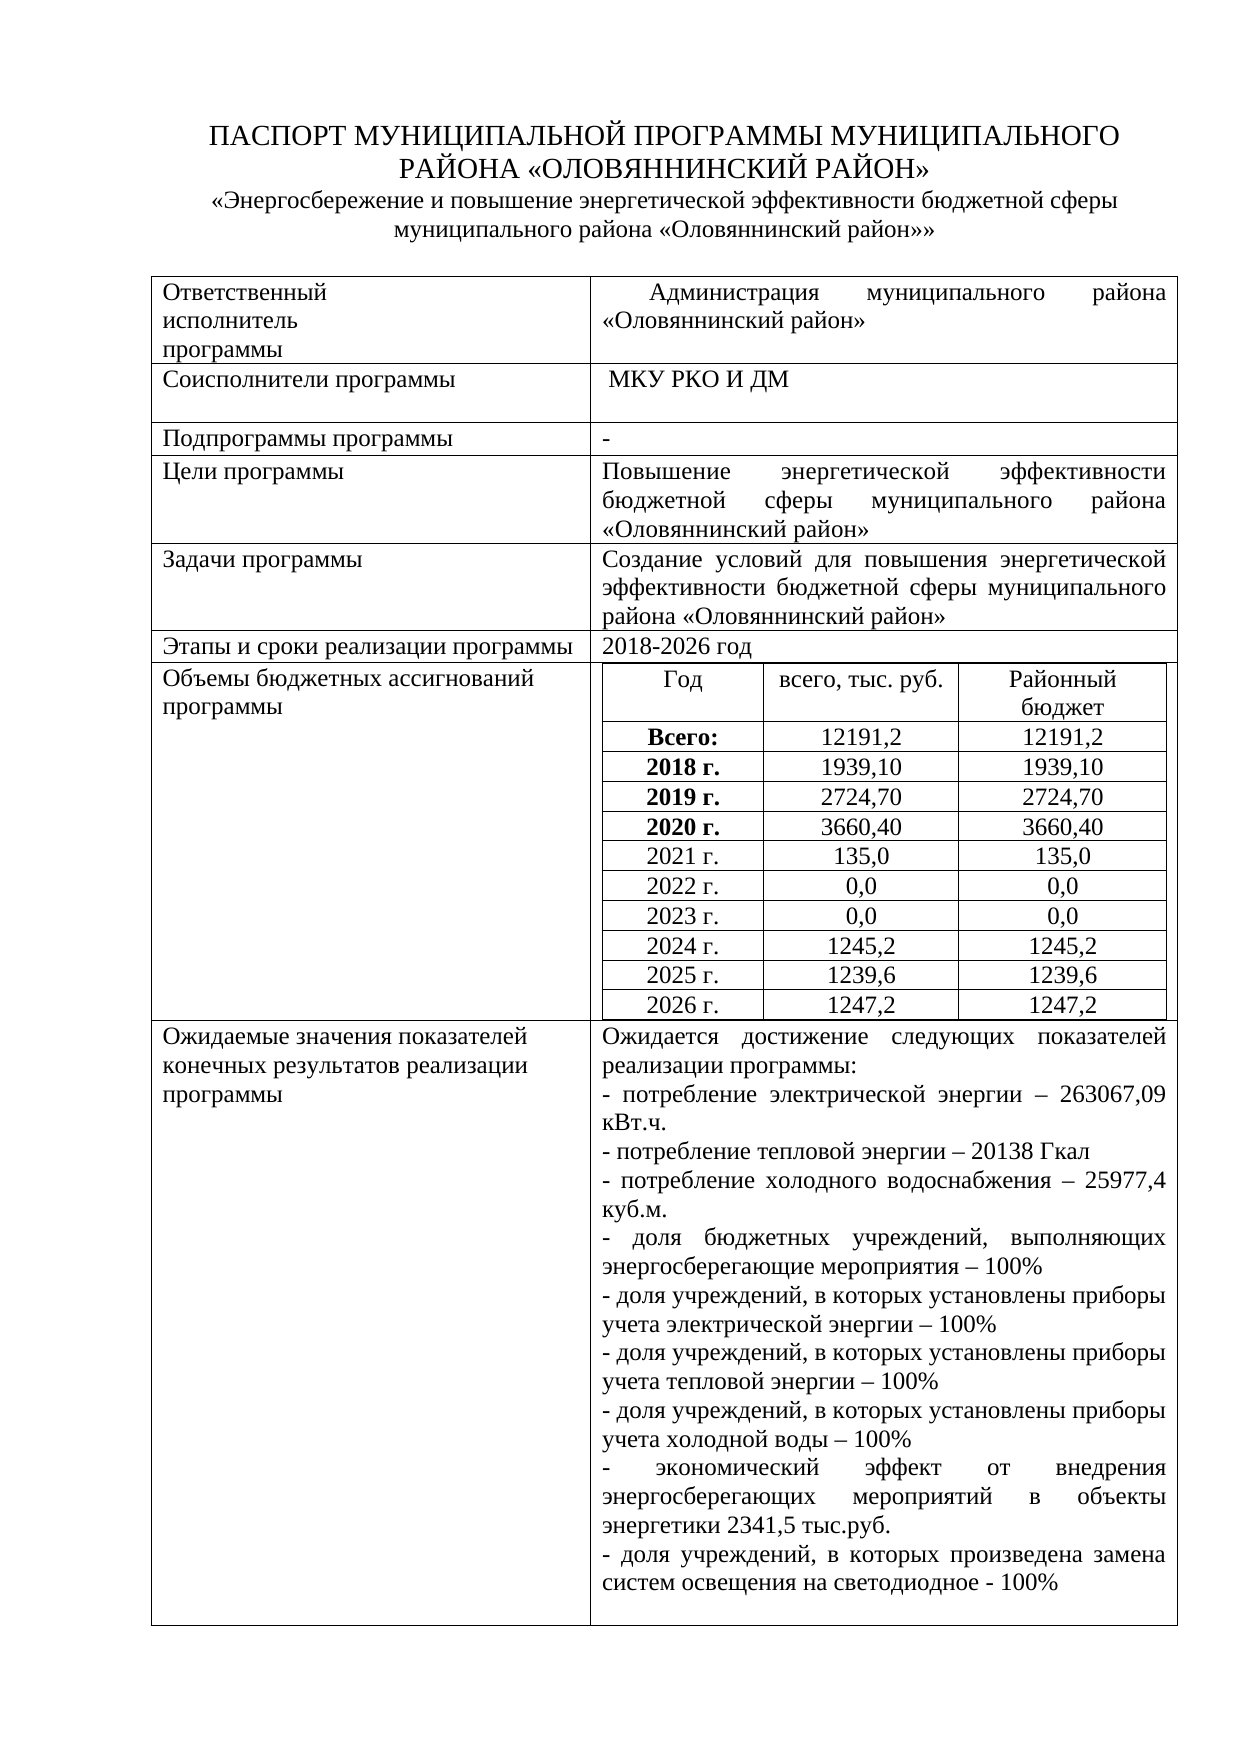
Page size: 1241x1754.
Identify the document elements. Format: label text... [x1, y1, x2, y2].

table_cell [764, 664, 958, 721]
table_cell Соисполнители программы [152, 364, 590, 422]
table_cell МКУ РКО И ДМ [591, 364, 1177, 422]
table_cell [959, 871, 1166, 900]
table_header Администрация муниципального района «Оловяннинский район» [591, 277, 1177, 363]
table_cell [959, 931, 1166, 960]
table_cell [603, 871, 763, 900]
table_cell 2018-2026 год [591, 631, 1177, 662]
table_cell [959, 752, 1166, 781]
table_cell [603, 901, 763, 930]
table_cell [1167, 663, 1177, 1020]
table_cell Ожидаемые значения показателей конечных результатов реализации программы [152, 1021, 590, 1625]
table_cell [959, 812, 1166, 840]
table_header Ответственный исполнитель программы [152, 277, 590, 363]
table_cell Задачи программы [152, 544, 590, 630]
table_cell - [591, 423, 1177, 455]
table_cell [603, 722, 763, 751]
table_cell [764, 841, 958, 870]
table_cell [764, 871, 958, 900]
table_cell [959, 722, 1166, 751]
table_cell [764, 752, 958, 781]
table_cell [603, 931, 763, 960]
table_cell [764, 722, 958, 751]
table_cell Создание условий для повышения энергетической эффективности бюджетной сферы муниципального района «Оловяннинский район» [591, 544, 1177, 630]
text ПАСПОРТ МУНИЦИПАЛЬНОЙ ПРОГРАММЫ МУНИЦИПАЛЬНОГО РАЙОНА «ОЛОВЯННИНСКИЙ РАЙОН» [177, 118, 1152, 185]
table_cell [764, 901, 958, 930]
table_cell [764, 782, 958, 811]
table_cell [959, 664, 1166, 721]
table_cell [959, 990, 1166, 1019]
table_cell [764, 961, 958, 989]
table_cell Цели программы [152, 456, 590, 543]
table_cell [603, 812, 763, 840]
table_cell [603, 961, 763, 989]
table_cell [764, 990, 958, 1019]
table_cell [603, 664, 763, 721]
table_cell [603, 841, 763, 870]
table_cell Этапы и сроки реализации программы [152, 631, 590, 662]
table_cell [959, 782, 1166, 811]
table_cell [764, 812, 958, 840]
table_cell [603, 752, 763, 781]
table_cell [591, 663, 602, 1020]
table_cell [603, 990, 763, 1019]
table_cell Объемы бюджетных ассигнований программы [152, 663, 590, 1020]
table_cell Подпрограммы программы [152, 423, 590, 455]
table_cell [764, 931, 958, 960]
table_cell Ожидается достижение следующих показателей реализации программы: - потребление электрической энергии – 263067,09 кВт.ч. - потребление тепловой энергии – 20138 Гкал - потребление холодного водоснабжения – 25977,4 куб.м. - доля бюджетных учреждений, выполняющих энергосберегающие мероприятия – 100% - доля учреждений, в которых установлены приборы учета электрической энергии – 100% - доля учреждений, в которых установлены приборы учета тепловой энергии – 100% - доля учреждений, в которых установлены приборы учета холодной воды – 100% - экономический эффект от внедрения энергосберегающих мероприятий в объекты энергетики 2341,5 тыс.руб. - доля учреждений, в которых произведена замена систем освещения на светодиодное - 100% [591, 1021, 1177, 1625]
table_cell [959, 901, 1166, 930]
table_cell [959, 961, 1166, 989]
table_cell [603, 782, 763, 811]
table_cell Повышение энергетической эффективности бюджетной сферы муниципального района «Оловяннинский район» [591, 456, 1177, 543]
text «Энергосбережение и повышение энергетической эффективности бюджетной сферы муниципального района «Оловяннинский район»» [177, 185, 1152, 243]
table_cell [959, 841, 1166, 870]
